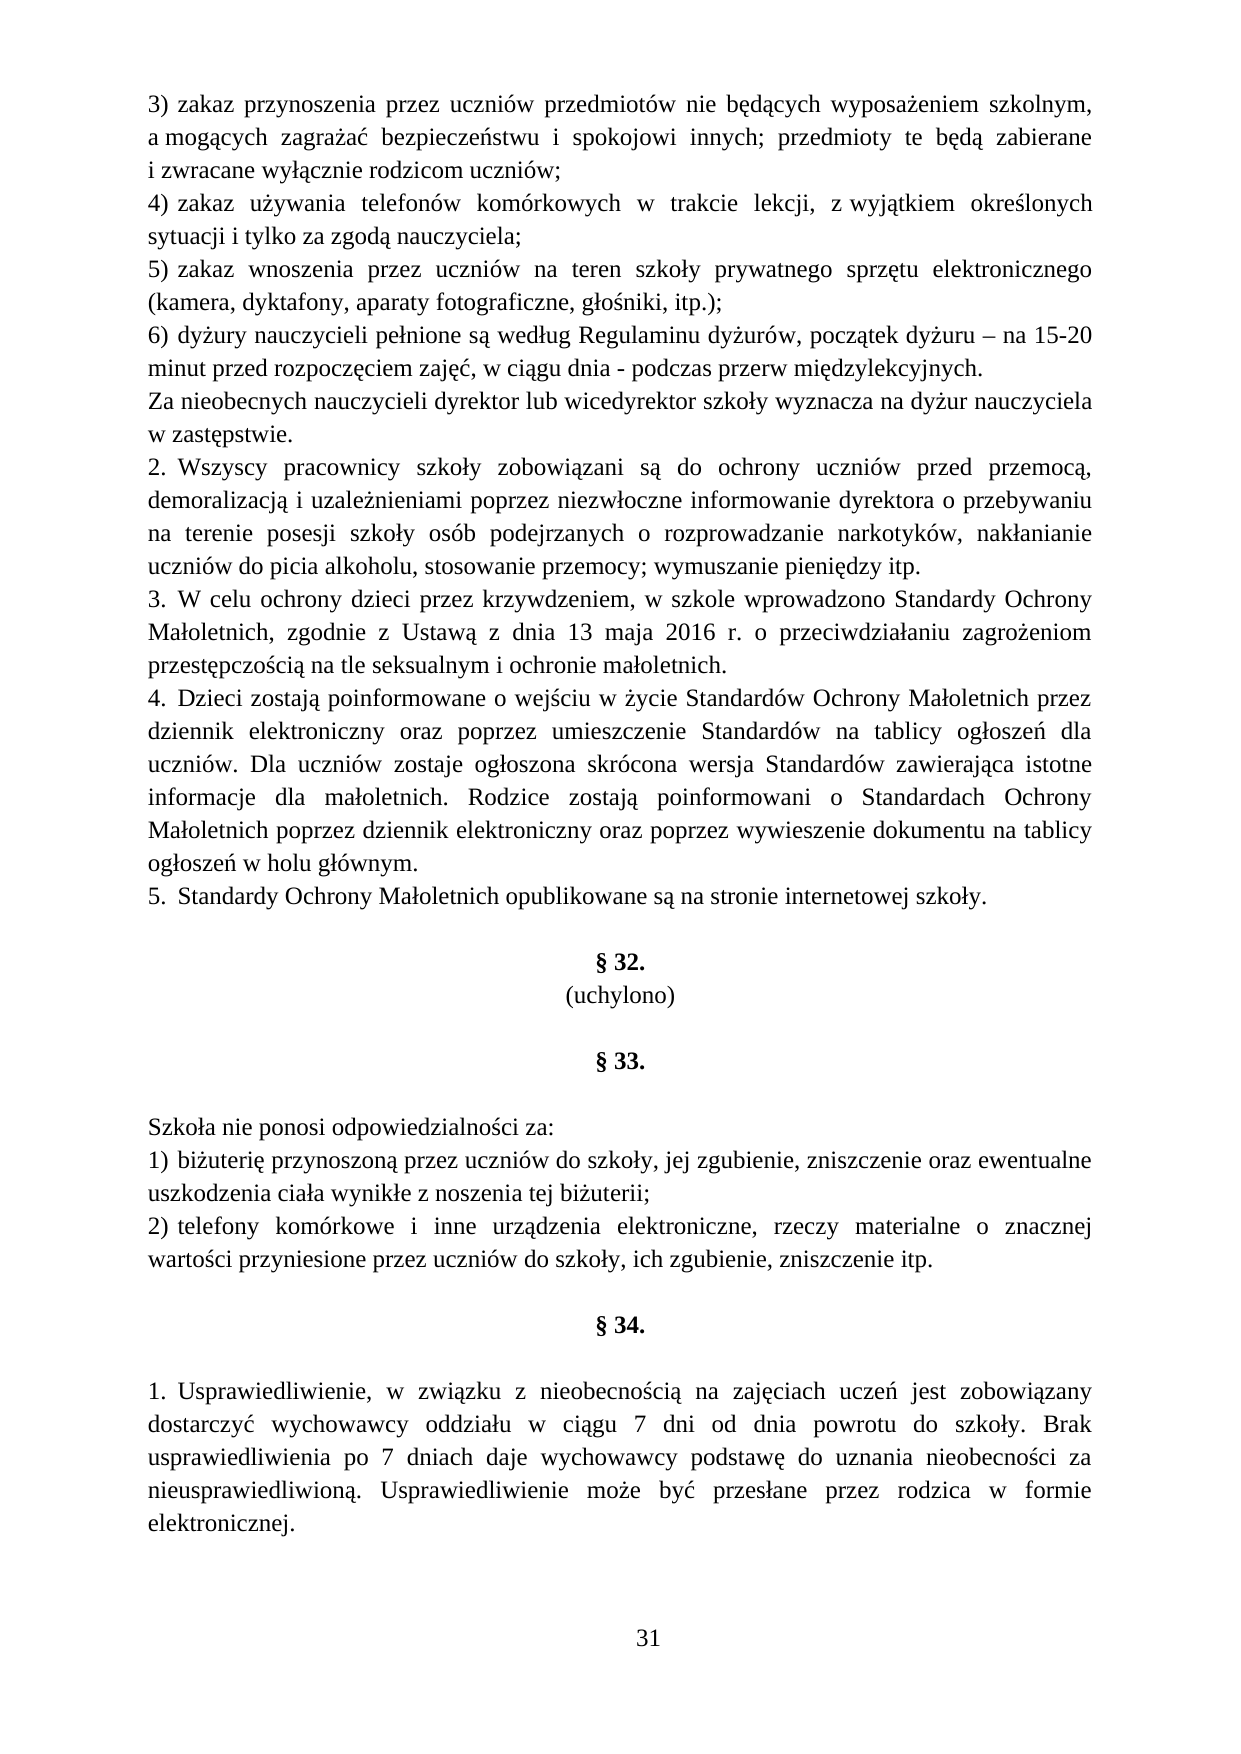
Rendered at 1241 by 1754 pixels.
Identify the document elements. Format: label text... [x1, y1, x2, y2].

text § 33. [148, 1046, 1093, 1075]
text § 34. [148, 1310, 1093, 1339]
text § 32. [148, 947, 1093, 976]
list Dzieci zostają poinformowane o wejściu w życie Standardów Ochrony Małoletnich przez dziennik elektroniczny oraz poprzez umieszczenie Standardów na tablicy ogłoszeń dla uczniów. Dla uczniów zostaje ogłoszona skrócona wersja Standardów zawierająca istotne informacje dla małoletnich. Rodzice zostają poinformowani o Standardach Ochrony Małoletnich poprzez dziennik elektroniczny oraz poprzez wywieszenie dokumentu na tablicy ogłoszeń w holu głównym. [148, 683, 1093, 877]
list zakaz wnoszenia przez uczniów na teren szkoły prywatnego sprzętu elektronicznego (kamera, dyktafony, aparaty fotograficzne, głośniki, itp.); [148, 254, 1093, 316]
list W celu ochrony dzieci przez krzywdzeniem, w szkole wprowadzono Standardy Ochrony Małoletnich, zgodnie z Ustawą z dnia 13 maja 2016 r. o przeciwdziałaniu zagrożeniom przestępczością na tle seksualnym i ochronie małoletnich. [148, 584, 1093, 679]
list Wszyscy pracownicy szkoły zobowiązani są do ochrony uczniów przed przemocą, demoralizacją i uzależnieniami poprzez niezwłoczne informowanie dyrektora o przebywaniu na terenie posesji szkoły osób podejrzanych o rozprowadzanie narkotyków, nakłanianie uczniów do picia alkoholu, stosowanie przemocy; wymuszanie pieniędzy itp. [148, 452, 1093, 580]
list Usprawiedliwienie, w związku z nieobecnością na zajęciach uczeń jest zobowiązany dostarczyć wychowawcy oddziału w ciągu 7 dni od dnia powrotu do szkoły. Brak usprawiedliwienia po 7 dniach daje wychowawcy podstawę do uznania nieobecności za nieusprawiedliwioną. Usprawiedliwienie może być przesłane przez rodzica w formie elektronicznej. [148, 1376, 1093, 1537]
list zakaz przynoszenia przez uczniów przedmiotów nie będących wyposażeniem szkolnym, a mogących zagrażać bezpieczeństwu i spokojowi innych; przedmioty te będą zabierane i zwracane wyłącznie rodzicom uczniów; [148, 89, 1093, 183]
list Standardy Ochrony Małoletnich opublikowane są na stronie internetowej szkoły. [148, 881, 1093, 910]
list zakaz używania telefonów komórkowych w trakcie lekcji, z wyjątkiem określonych sytuacji i tylko za zgodą nauczyciela; [148, 188, 1093, 249]
list biżuterię przynoszoną przez uczniów do szkoły, jej zgubienie, zniszczenie oraz ewentualne uszkodzenia ciała wynikłe z noszenia tej biżuterii; [148, 1145, 1093, 1207]
list telefony komórkowe i inne urządzenia elektroniczne, rzeczy materialne o znacznej wartości przyniesione przez uczniów do szkoły, ich zgubienie, zniszczenie itp. [148, 1211, 1093, 1273]
list dyżury nauczycieli pełnione są według Regulaminu dyżurów, początek dyżuru – na 15-20 minut przed rozpoczęciem zajęć, w ciągu dnia - podczas przerw międzylekcyjnych. [148, 320, 1093, 382]
text Za nieobecnych nauczycieli dyrektor lub wicedyrektor szkoły wyznacza na dyżur nauczyciela w zastępstwie. [148, 386, 1093, 448]
text (uchylono) [148, 980, 1093, 1009]
text Szkoła nie ponosi odpowiedzialności za: [148, 1112, 1093, 1141]
